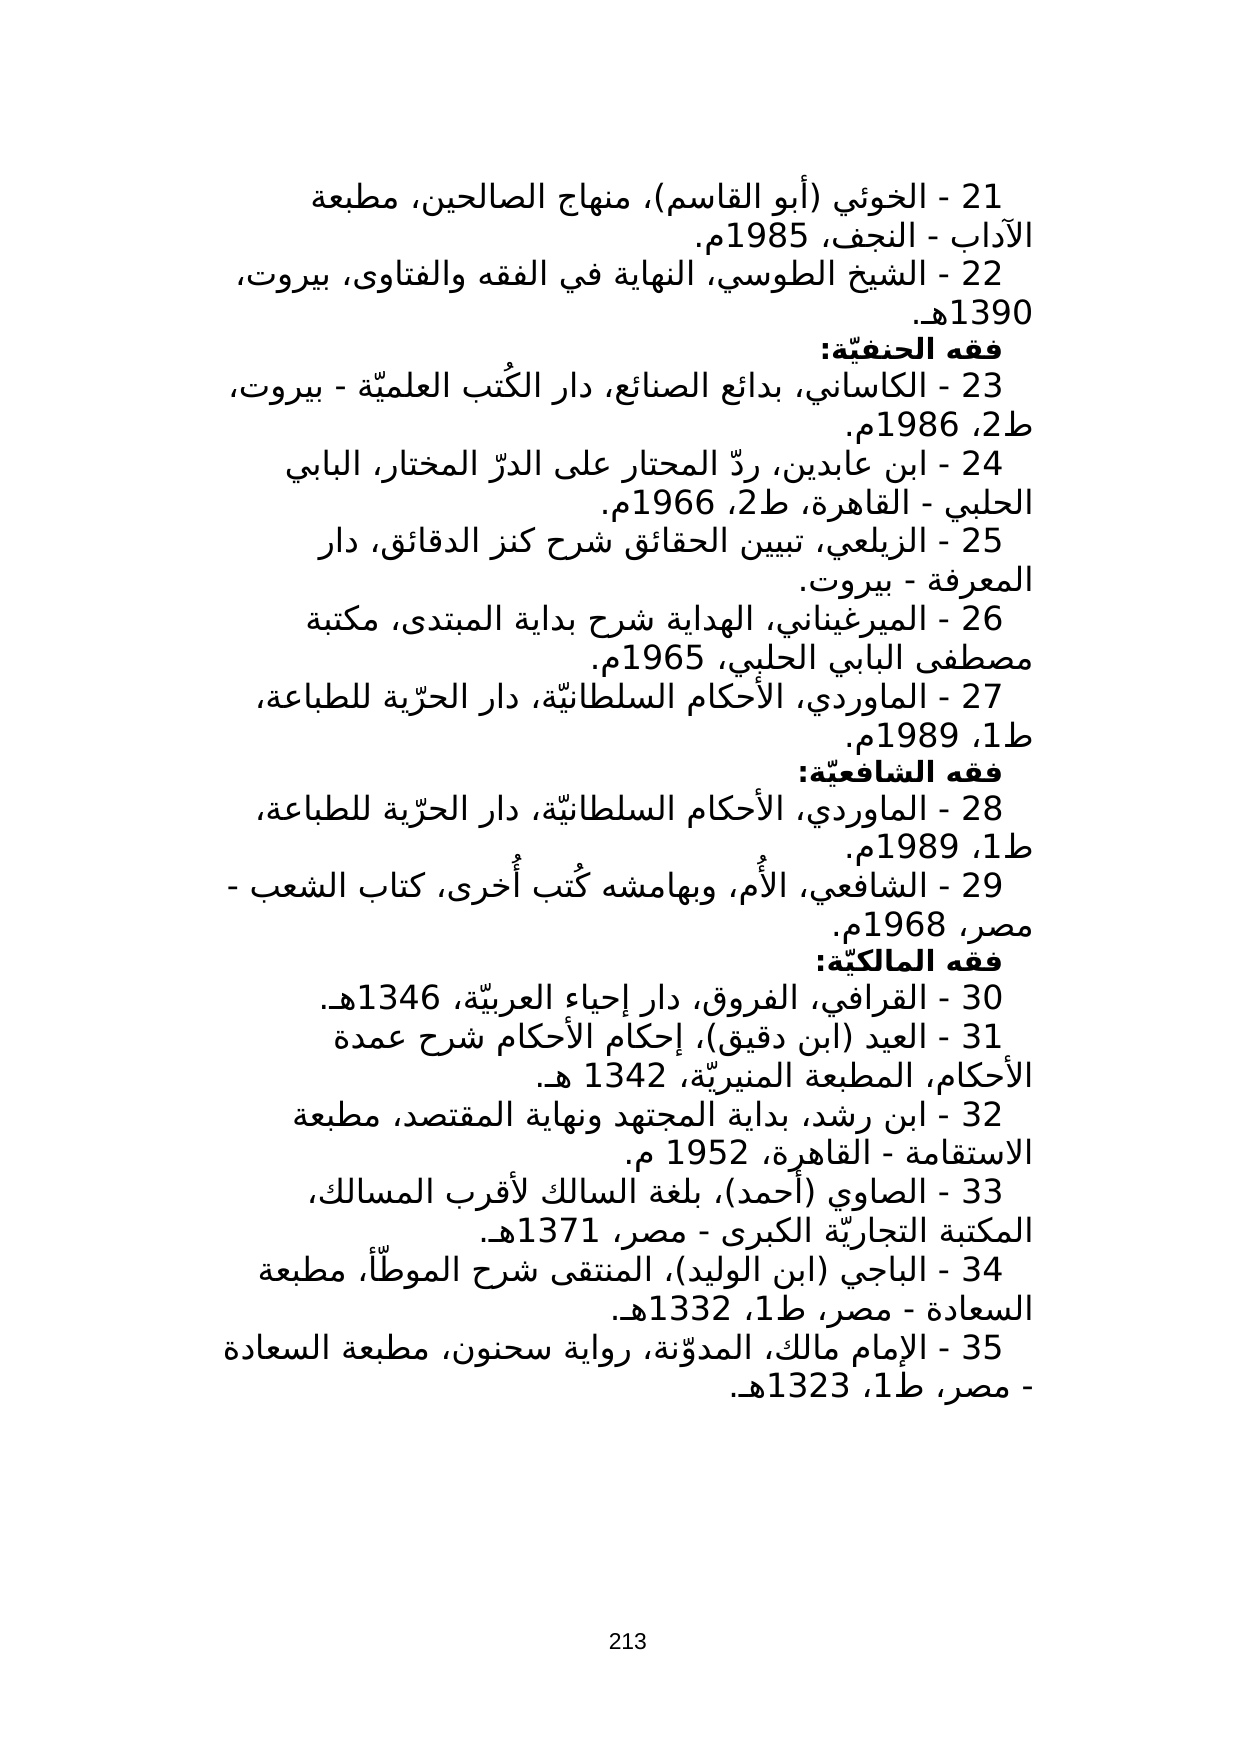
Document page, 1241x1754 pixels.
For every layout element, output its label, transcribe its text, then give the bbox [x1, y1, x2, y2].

text 25 - الزيلعي، تبيين الحقائق شرح كنز الدقائق، دار المعرفة - بيروت. [222, 522, 1033, 600]
text فقه الشافعيّة: [222, 755, 1033, 789]
text 33 - الصاوي (أحمد)، بلغة السالك لأقرب المسالك، المكتبة التجاريّة الكبرى - مصر، 1371هـ. [222, 1173, 1033, 1250]
text 35 - الإمام مالك، المدوّنة، رواية سحنون، مطبعة السعادة - مصر، ط1، 1323هـ. [222, 1328, 1033, 1406]
text 32 - ابن رشد، بداية المجتهد ونهاية المقتصد، مطبعة الاستقامة - القاهرة، 1952 م. [222, 1095, 1033, 1173]
text 30 - القرافي، الفروق، دار إحياء العربيّة، 1346هـ. [222, 978, 1033, 1017]
text 23 - الكاساني، بدائع الصنائع، دار الكُتب العلميّة - بيروت، ط2، 1986م. [222, 367, 1033, 444]
text 22 - الشيخ الطوسي، النهاية في الفقه والفتاوى، بيروت، 1390هـ. [222, 255, 1033, 333]
text 24 - ابن عابدين، ردّ المحتار على الدرّ المختار، البابي الحلبي - القاهرة، ط2، 1966م. [222, 444, 1033, 522]
text فقه المالكيّة: [222, 944, 1033, 978]
text 34 - الباجي (ابن الوليد)، المنتقى شرح الموطّأ، مطبعة السعادة - مصر، ط1، 1332هـ. [222, 1250, 1033, 1328]
text 29 - الشافعي، الأُم، وبهامشه كُتب أُخرى، كتاب الشعب - مصر، 1968م. [222, 867, 1033, 944]
text 31 - العيد (ابن دقيق)، إحكام الأحكام شرح عمدة الأحكام، المطبعة المنيريّة، 1342 هـ. [222, 1017, 1033, 1095]
text فقه الحنفيّة: [222, 333, 1033, 367]
text 28 - الماوردي، الأحكام السلطانيّة، دار الحرّية للطباعة، ط1، 1989م. [222, 789, 1033, 867]
text 21 - الخوئي (أبو القاسم)، منهاج الصالحين، مطبعة الآداب - النجف، 1985م. [222, 177, 1033, 255]
text 27 - الماوردي، الأحكام السلطانيّة، دار الحرّية للطباعة، ط1، 1989م. [222, 677, 1033, 755]
text 26 - الميرغيناني، الهداية شرح بداية المبتدى، مكتبة مصطفى البابي الحلبي، 1965م. [222, 600, 1033, 677]
